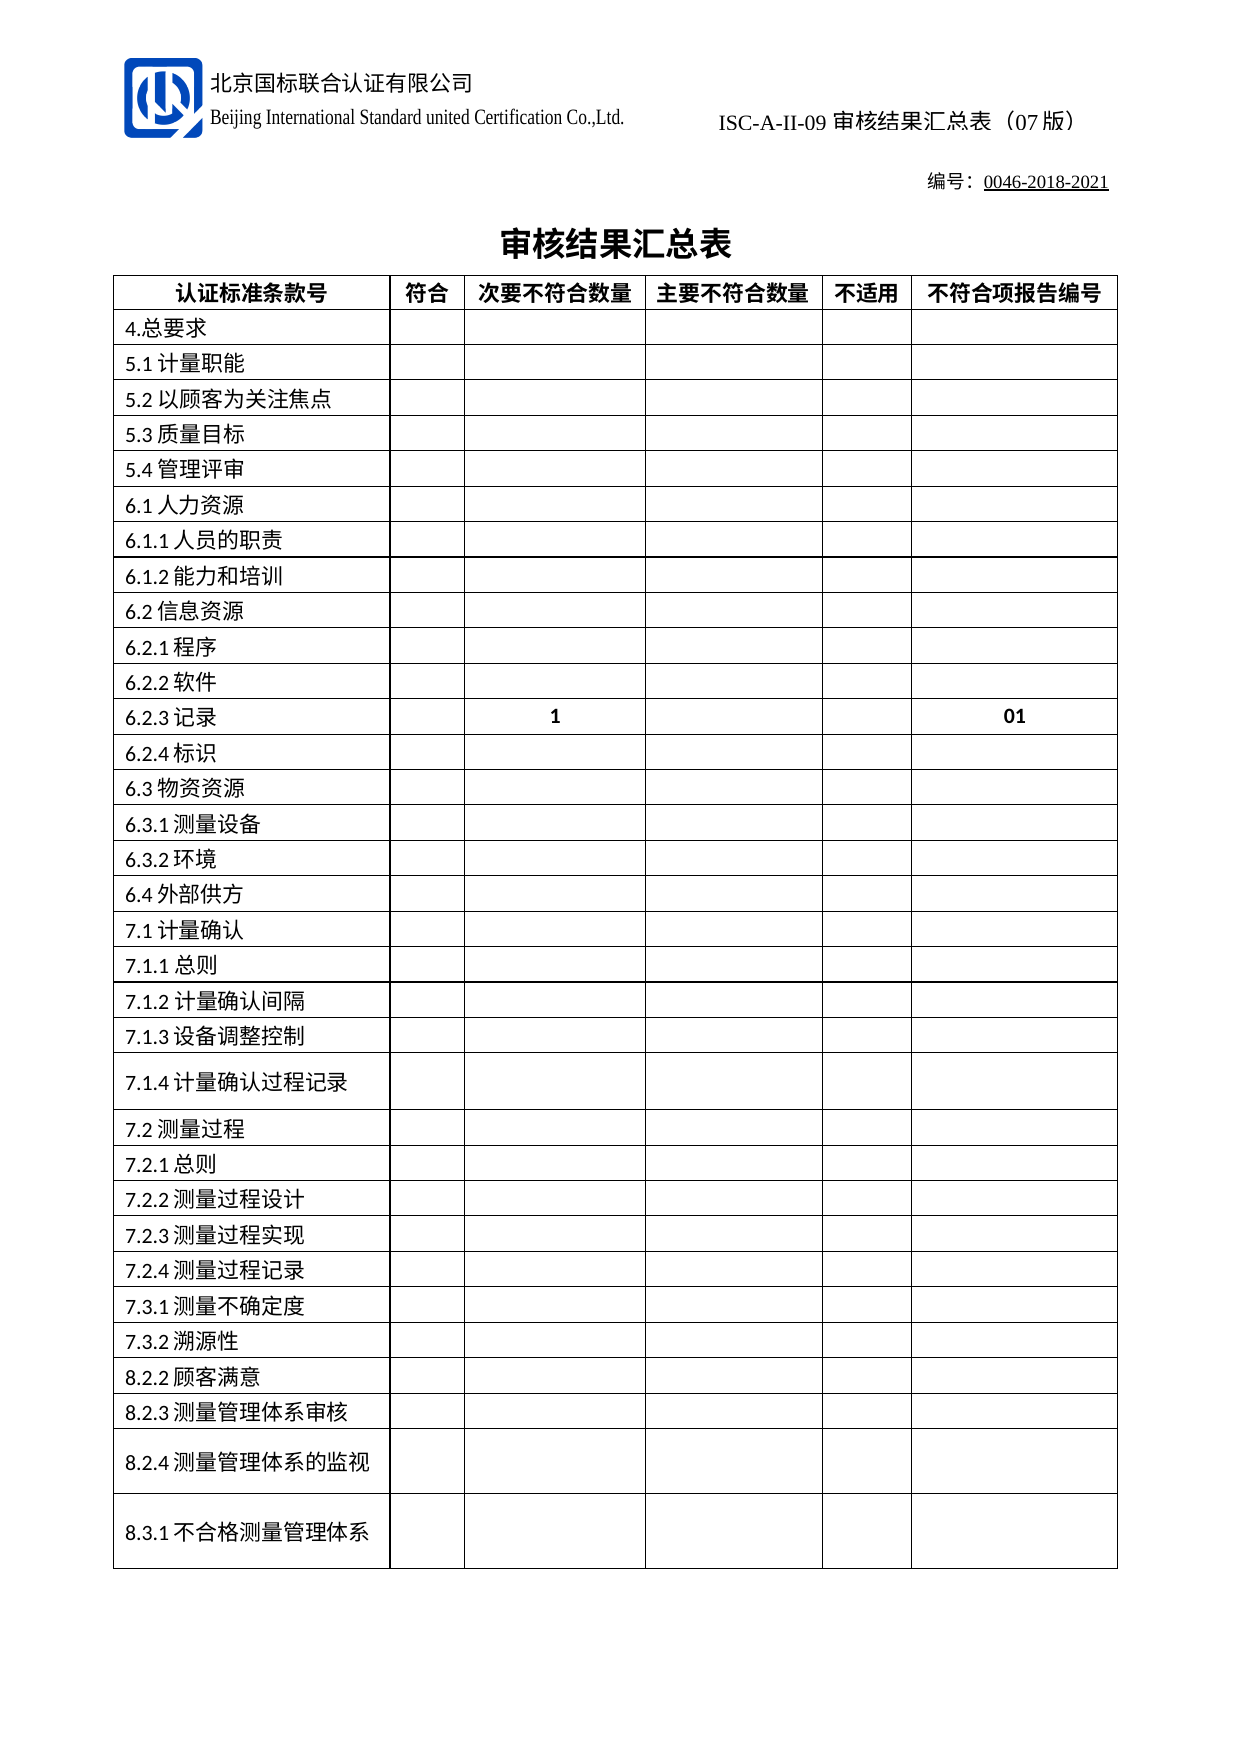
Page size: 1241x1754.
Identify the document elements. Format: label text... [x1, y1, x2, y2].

table_cell [465, 876, 645, 911]
table_cell [646, 380, 822, 415]
table_cell 7.2.3测量过程实现 [114, 1216, 389, 1251]
table_cell [465, 1146, 645, 1180]
table_cell [912, 983, 1117, 1017]
table_cell [465, 451, 645, 486]
table_cell 5.2 以顾客为关注焦点 [114, 380, 389, 415]
table_cell [391, 1252, 464, 1286]
table_cell [823, 593, 911, 627]
table_cell 6.3.1测量设备 [114, 805, 389, 840]
table_cell [912, 416, 1117, 450]
table_cell [912, 1287, 1117, 1322]
table_cell [391, 912, 464, 946]
table_cell [823, 1287, 911, 1322]
table_cell [646, 1146, 822, 1180]
table_cell [823, 699, 911, 733]
table_cell [912, 947, 1117, 981]
table_cell [391, 1358, 464, 1392]
table_cell [823, 345, 911, 379]
table_cell [391, 1323, 464, 1357]
table_cell [646, 1358, 822, 1392]
table_cell 5.1 计量职能 [114, 345, 389, 379]
table_cell [912, 451, 1117, 486]
table_cell 5.4 管理评审 [114, 451, 389, 486]
table_cell [912, 558, 1117, 592]
table_cell [646, 451, 822, 486]
table_header 认证标准条款号 [114, 276, 389, 308]
table_cell [465, 1394, 645, 1428]
table_cell [465, 983, 645, 1017]
table_cell [646, 345, 822, 379]
table_cell [465, 1358, 645, 1392]
table_cell [391, 558, 464, 592]
text 审核结果汇总表 [123, 210, 1108, 275]
table_cell 6.2.3记录 [114, 699, 389, 733]
table_cell [912, 1252, 1117, 1286]
table_cell [465, 912, 645, 946]
table_cell [823, 1358, 911, 1392]
table_cell [465, 628, 645, 663]
text 编号：0046-2018-2021 [123, 164, 1108, 196]
table_cell 6.4外部供方 [114, 876, 389, 911]
table_cell [465, 947, 645, 981]
table_cell [912, 1018, 1117, 1052]
table_cell [912, 1358, 1117, 1392]
table_cell [465, 1494, 645, 1567]
table_cell [391, 1181, 464, 1215]
table_cell [823, 1252, 911, 1286]
table_cell 6.2信息资源 [114, 593, 389, 627]
table_cell 6.1.1人员的职责 [114, 522, 389, 556]
table_cell [391, 1216, 464, 1251]
table_cell [823, 310, 911, 344]
table_cell [823, 558, 911, 592]
table_cell 6.1.2能力和培训 [114, 558, 389, 592]
table_cell 6.3 物资资源 [114, 770, 389, 804]
table_cell [912, 1494, 1117, 1567]
table_cell [646, 593, 822, 627]
table_cell [912, 310, 1117, 344]
table_cell [646, 1018, 822, 1052]
table_cell [823, 1146, 911, 1180]
table_cell [646, 876, 822, 911]
table_cell [465, 805, 645, 840]
table_cell [646, 487, 822, 521]
table_cell [646, 416, 822, 450]
table_cell [912, 841, 1117, 875]
table_cell [391, 983, 464, 1017]
table_cell [823, 416, 911, 450]
table_cell [465, 664, 645, 698]
table_cell [391, 1494, 464, 1567]
table_cell [823, 451, 911, 486]
table_cell [391, 345, 464, 379]
table_cell 7.1.4计量确认过程记录 [114, 1053, 389, 1109]
table_header 主要不符合数量 [646, 276, 822, 308]
table_cell [912, 1429, 1117, 1493]
table_cell [646, 1323, 822, 1357]
table_cell [465, 1252, 645, 1286]
table_cell [823, 380, 911, 415]
table_cell [465, 1287, 645, 1322]
table_cell [823, 1053, 911, 1109]
table_cell [646, 1429, 822, 1493]
table_cell [391, 1394, 464, 1428]
table_cell [823, 1018, 911, 1052]
table_cell [823, 522, 911, 556]
table_cell [646, 1394, 822, 1428]
table_cell [391, 947, 464, 981]
table_cell [465, 770, 645, 804]
table_cell [646, 805, 822, 840]
table_cell [912, 664, 1117, 698]
table_cell [823, 876, 911, 911]
table_cell [465, 380, 645, 415]
table_cell [912, 1394, 1117, 1428]
table_cell [912, 380, 1117, 415]
table_cell 7.2 测量过程 [114, 1110, 389, 1144]
picture [124, 58, 203, 138]
table_cell [912, 876, 1117, 911]
table_cell [823, 1323, 911, 1357]
table_cell 7.1.3设备调整控制 [114, 1018, 389, 1052]
table_cell 5.3 质量目标 [114, 416, 389, 450]
table_cell [912, 1323, 1117, 1357]
table_cell [823, 841, 911, 875]
table_cell [646, 1181, 822, 1215]
table_cell [823, 770, 911, 804]
table_cell [465, 487, 645, 521]
table_cell [823, 1110, 911, 1144]
table_cell [646, 310, 822, 344]
table_cell [465, 522, 645, 556]
table_cell 8.3.1不合格测量管理体系 [114, 1494, 389, 1567]
table_cell 8.2.2顾客满意 [114, 1358, 389, 1392]
table_cell [912, 770, 1117, 804]
table_cell [646, 1110, 822, 1144]
table_cell [823, 1429, 911, 1493]
table_cell [823, 735, 911, 769]
table_cell 4.总要求 [114, 310, 389, 344]
table_cell [823, 664, 911, 698]
table_header 次要不符合数量 [465, 276, 645, 308]
table_cell [646, 735, 822, 769]
table_cell [646, 522, 822, 556]
table_cell [391, 451, 464, 486]
table_cell [391, 841, 464, 875]
table_cell [391, 735, 464, 769]
table_cell [823, 1494, 911, 1567]
table_cell [823, 912, 911, 946]
table_cell [646, 1252, 822, 1286]
table_cell [391, 1053, 464, 1109]
table_cell [465, 841, 645, 875]
table_cell [391, 310, 464, 344]
table_cell 7.2.2测量过程设计 [114, 1181, 389, 1215]
table_cell [391, 1429, 464, 1493]
table_cell [823, 628, 911, 663]
table_header 符合 [391, 276, 464, 308]
table_cell 8.2.3测量管理体系审核 [114, 1394, 389, 1428]
table_cell [391, 770, 464, 804]
table_cell [465, 310, 645, 344]
table_cell 8.2.4测量管理体系的监视 [114, 1429, 389, 1493]
table_cell [391, 628, 464, 663]
table_cell [465, 345, 645, 379]
table_cell 7.2.4测量过程记录 [114, 1252, 389, 1286]
table_cell [823, 1216, 911, 1251]
table_cell [646, 770, 822, 804]
table_cell [391, 1018, 464, 1052]
table_cell 7.3.2溯源性 [114, 1323, 389, 1357]
table_cell [465, 1216, 645, 1251]
table_cell [391, 522, 464, 556]
table_cell [646, 1216, 822, 1251]
table_cell [465, 1018, 645, 1052]
table_cell [391, 1110, 464, 1144]
table_cell [391, 699, 464, 733]
table_cell 7.1计量确认 [114, 912, 389, 946]
table_cell [912, 345, 1117, 379]
table_cell [912, 593, 1117, 627]
table_cell [465, 593, 645, 627]
table_cell [465, 735, 645, 769]
table_cell 6.3.2环境 [114, 841, 389, 875]
table_cell [823, 983, 911, 1017]
table_cell [391, 380, 464, 415]
table_cell [646, 983, 822, 1017]
table_cell 7.1.1 总则 [114, 947, 389, 981]
table_cell [391, 805, 464, 840]
table_cell [465, 558, 645, 592]
table_cell [646, 558, 822, 592]
table_cell 6.2.1程序 [114, 628, 389, 663]
table_cell 7.3.1测量不确定度 [114, 1287, 389, 1322]
table_cell [912, 1053, 1117, 1109]
table_cell [465, 1053, 645, 1109]
table_cell [646, 628, 822, 663]
table_cell [912, 805, 1117, 840]
table_cell 1 [465, 699, 645, 733]
table_cell [912, 628, 1117, 663]
table_cell [646, 1053, 822, 1109]
table_cell [912, 1216, 1117, 1251]
table_cell [823, 1394, 911, 1428]
table_cell [465, 1110, 645, 1144]
table_header 不适用 [823, 276, 911, 308]
table_cell [646, 947, 822, 981]
table_cell 6.2.4标识 [114, 735, 389, 769]
table_cell [912, 487, 1117, 521]
table_cell [646, 912, 822, 946]
table_cell 6.2.2软件 [114, 664, 389, 698]
table_cell [646, 841, 822, 875]
table_cell [912, 1181, 1117, 1215]
table_cell [391, 593, 464, 627]
table_cell 7.1.2 计量确认间隔 [114, 983, 389, 1017]
table_header 不符合项报告编号 [912, 276, 1117, 308]
table_cell [823, 1181, 911, 1215]
table_cell [465, 1323, 645, 1357]
table_cell 01 [912, 699, 1117, 733]
table_cell [912, 522, 1117, 556]
table_cell [823, 805, 911, 840]
table_cell [391, 487, 464, 521]
table_cell [646, 1287, 822, 1322]
table_cell [465, 1429, 645, 1493]
table_cell [391, 876, 464, 911]
table_cell [391, 1287, 464, 1322]
table_cell [646, 664, 822, 698]
table_cell 7.2.1总则 [114, 1146, 389, 1180]
table_cell [823, 947, 911, 981]
table_cell [465, 1181, 645, 1215]
table_cell [912, 912, 1117, 946]
table_cell [391, 1146, 464, 1180]
table_cell [391, 416, 464, 450]
table_cell [912, 1110, 1117, 1144]
table_cell [912, 1146, 1117, 1180]
table_cell [391, 664, 464, 698]
table_cell 6.1人力资源 [114, 487, 389, 521]
table_cell [646, 1494, 822, 1567]
table_cell [465, 416, 645, 450]
table_cell [646, 699, 822, 733]
table_cell [823, 487, 911, 521]
table_cell [912, 735, 1117, 769]
